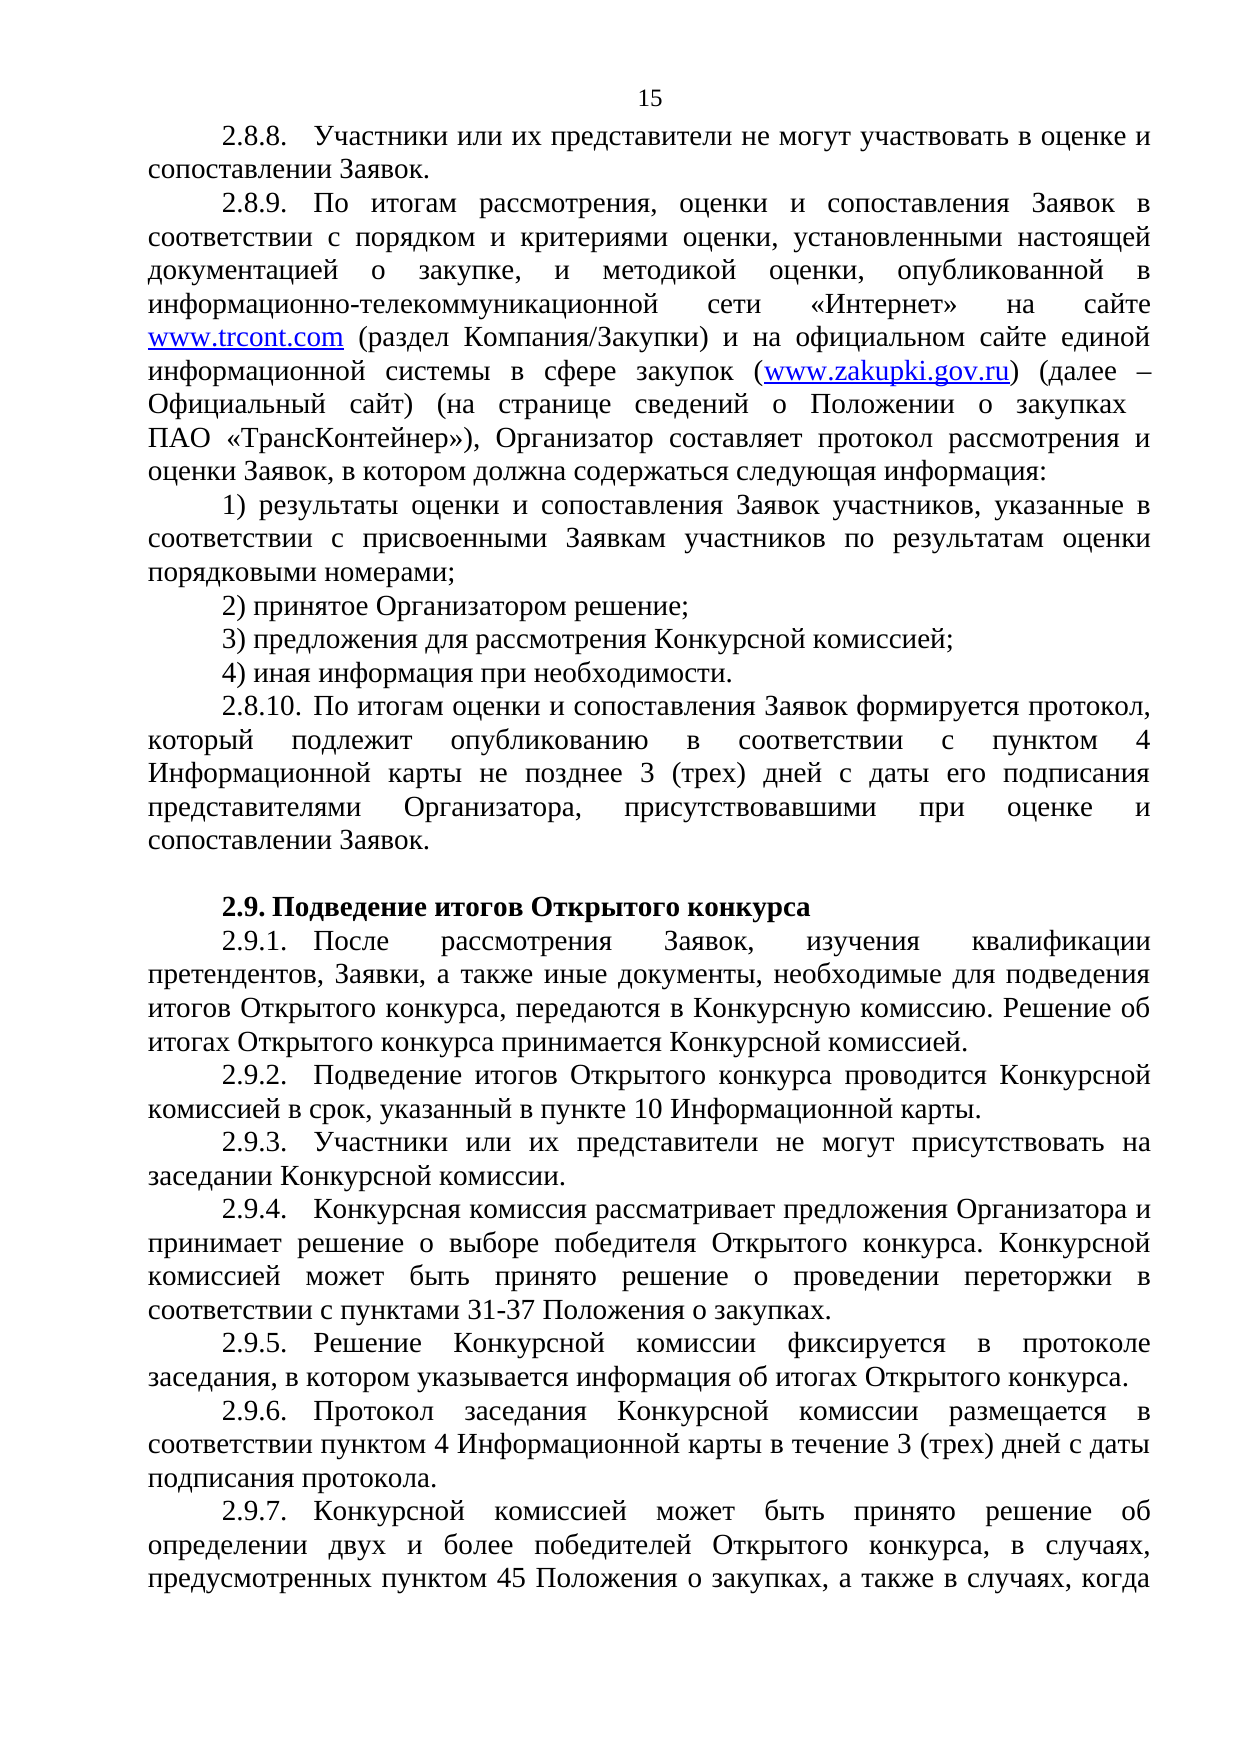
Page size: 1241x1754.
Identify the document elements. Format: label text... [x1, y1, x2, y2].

text 4) иная информация при необходимости. [148, 655, 1152, 688]
list Участники или их представители не могут присутствовать на заседании Конкурсной комиссии. [148, 1124, 1152, 1191]
list По итогам рассмотрения, оценки и сопоставления Заявок в соответствии с порядком и критериями оценки, установленными настоящей документацией о закупке, и методикой оценки, опубликованной в информационно-телекоммуникационной сети «Интернет» на сайте www.trcont.com (раздел Компания/Закупки) и на официальном сайте единой информационной системы в сфере закупок (www.zakupki.gov.ru) (далее – Официальный сайт) (на странице сведений о Положении о закупках ПАО «ТрансКонтейнер»), Организатор составляет протокол рассмотрения и оценки Заявок, в котором должна содержаться следующая информация: [148, 185, 1152, 487]
list Конкурсная комиссия рассматривает предложения Организатора и принимает решение о выборе победителя Открытого конкурса. Конкурсной комиссией может быть принято решение о проведении переторжки в соответствии с пунктами 31-37 Положения о закупках. [148, 1191, 1152, 1326]
list Подведение итогов Открытого конкурса проводится Конкурсной комиссией в срок, указанный в пункте 10 Информационной карты. [148, 1057, 1152, 1124]
list Протокол заседания Конкурсной комиссии размещается в соответствии пунктом 4 Информационной карты в течение 3 (трех) дней с даты подписания протокола. [148, 1393, 1152, 1493]
text 2) принятое Организатором решение; [148, 588, 1152, 621]
text 3) предложения для рассмотрения Конкурсной комиссией; [148, 621, 1152, 655]
list По итогам оценки и сопоставления Заявок формируется протокол, который подлежит опубликованию в соответствии с пунктом 4 Информационной карты не позднее 3 (трех) дней с даты его подписания представителями Организатора, присутствовавшими при оценке и сопоставлении Заявок. [148, 688, 1152, 856]
list После рассмотрения Заявок, изучения квалификации претендентов, Заявки, а также иные документы, необходимые для подведения итогов Открытого конкурса, передаются в Конкурсную комиссию. Решение об итогах Открытого конкурса принимается Конкурсной комиссией. [148, 923, 1152, 1057]
text 1) результаты оценки и сопоставления Заявок участников, указанные в соответствии с присвоенными Заявкам участников по результатам оценки порядковыми номерами; [148, 487, 1152, 588]
list Участники или их представители не могут участвовать в оценке и сопоставлении Заявок. [148, 118, 1152, 185]
list Решение Конкурсной комиссии фиксируется в протоколе заседания, в котором указывается информация об итогах Открытого конкурса. [148, 1326, 1152, 1393]
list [148, 1493, 1152, 1594]
subtitle Подведение итогов Открытого конкурса [148, 889, 1152, 923]
